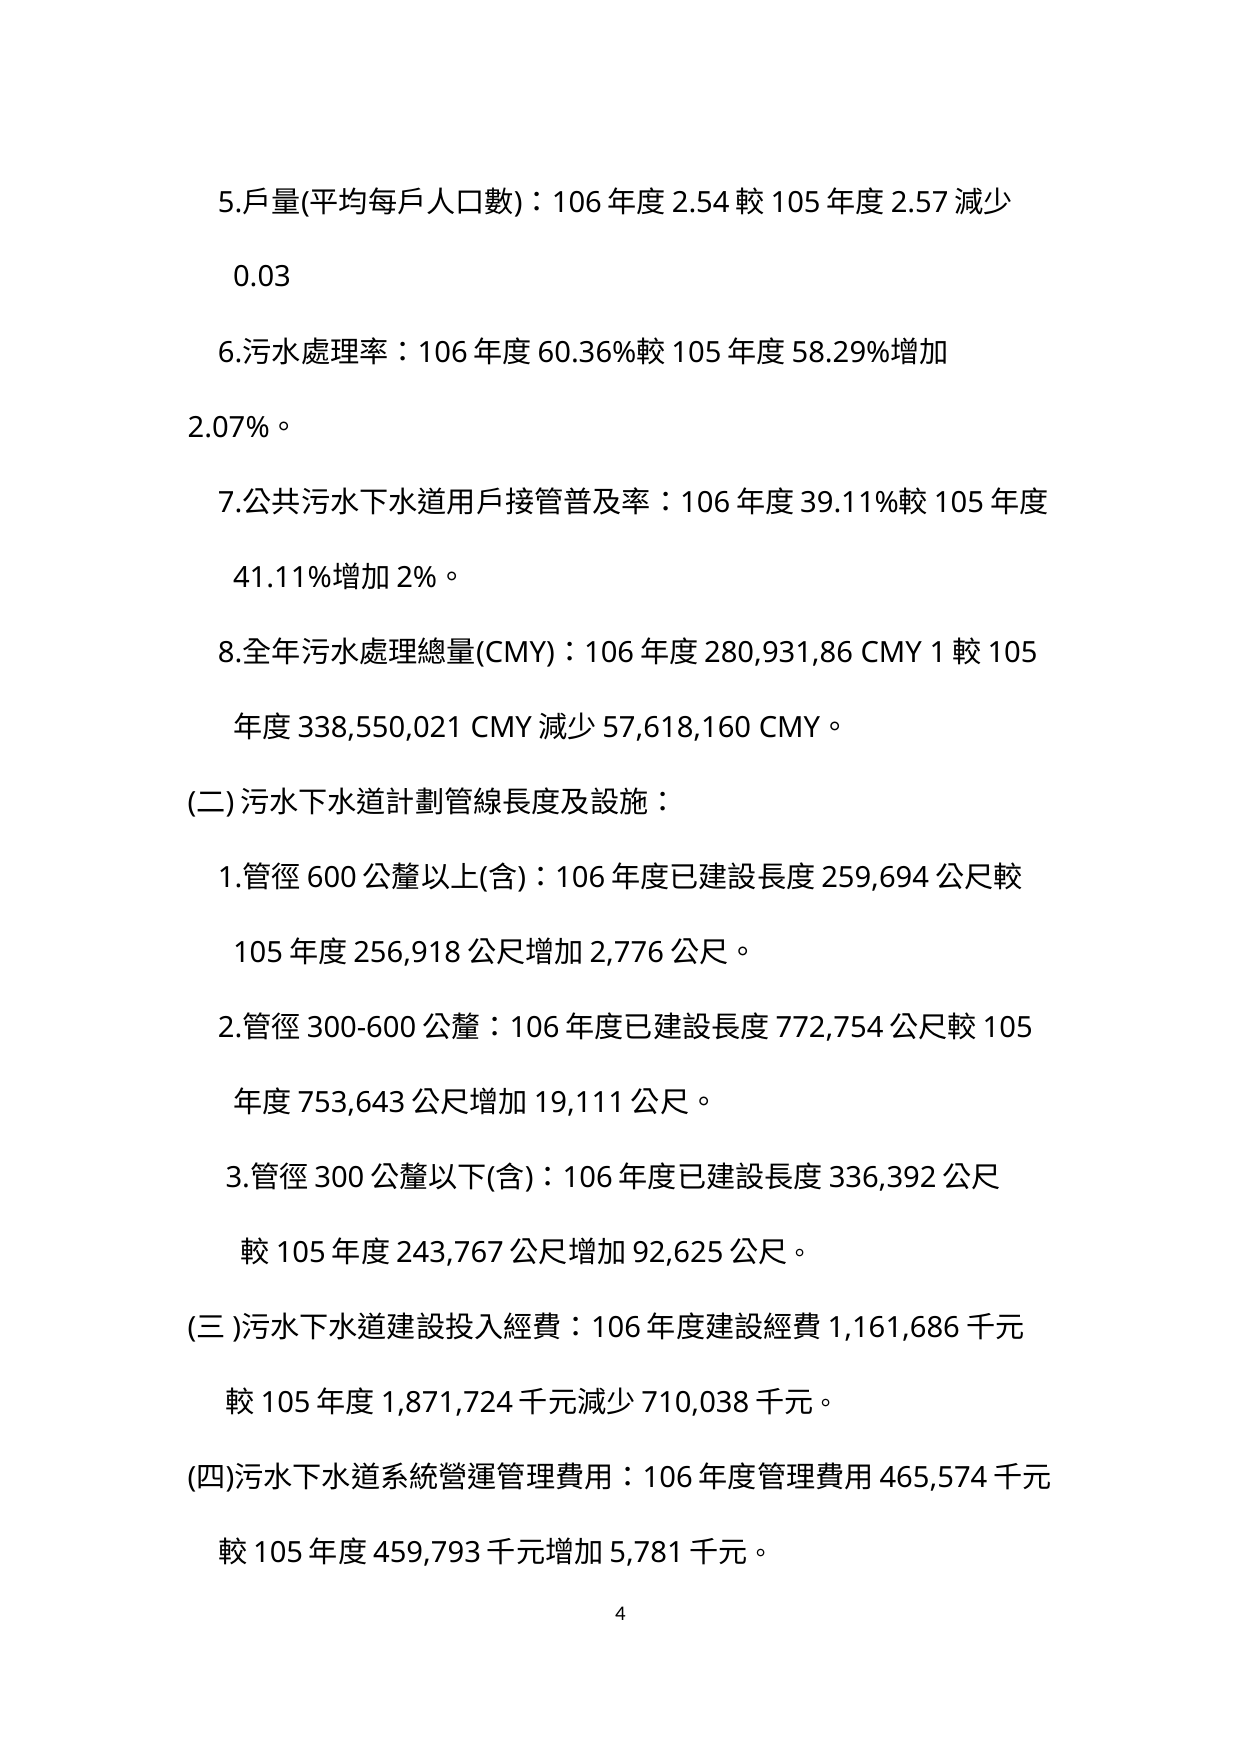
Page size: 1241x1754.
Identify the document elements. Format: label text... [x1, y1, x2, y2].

list 6.污水處理率：106年度60.36%較105年度58.29%增加2.07%。 [187, 312, 1053, 462]
list 5.戶量(平均每戶人口數)：106年度2.54較105年度2.57減少 [187, 162, 1053, 237]
list 較105年度1,871,724千元減少710,038千元。 [187, 1362, 1053, 1437]
list 7.公共污水下水道用戶接管普及率：106年度39.11%較105年度 [187, 462, 1053, 537]
list 0.03 [187, 237, 1053, 312]
list 較105年度243,767公尺增加92,625公尺。 [187, 1212, 1053, 1287]
list 較105年度459,793千元增加5,781千元。 [187, 1512, 1053, 1587]
list (二) 污水下水道計劃管線長度及設施： [187, 762, 1053, 837]
list 105年度256,918公尺增加2,776公尺。 [187, 912, 1053, 987]
list 2.管徑300-600公釐：106年度已建設長度772,754公尺較105 [187, 987, 1053, 1062]
list 8.全年污水處理總量(CMY)：106年度280,931,86 CMY 1較105 [187, 612, 1053, 687]
list (四)污水下水道系統營運管理費用：106年度管理費用465,574千元 [187, 1437, 1053, 1512]
list 1.管徑600公釐以上(含)：106年度已建設長度259,694公尺較 [187, 837, 1053, 912]
list 年度753,643公尺增加19,111公尺。 [187, 1062, 1053, 1137]
list 41.11%增加2%。 [187, 537, 1053, 612]
list 3.管徑300公釐以下(含)：106年度已建設長度336,392公尺 [187, 1137, 1053, 1212]
list (三 )污水下水道建設投入經費：106年度建設經費1,161,686千元 [187, 1287, 1053, 1362]
list 年度338,550,021 CMY減少57,618,160 CMY。 [187, 687, 1053, 762]
